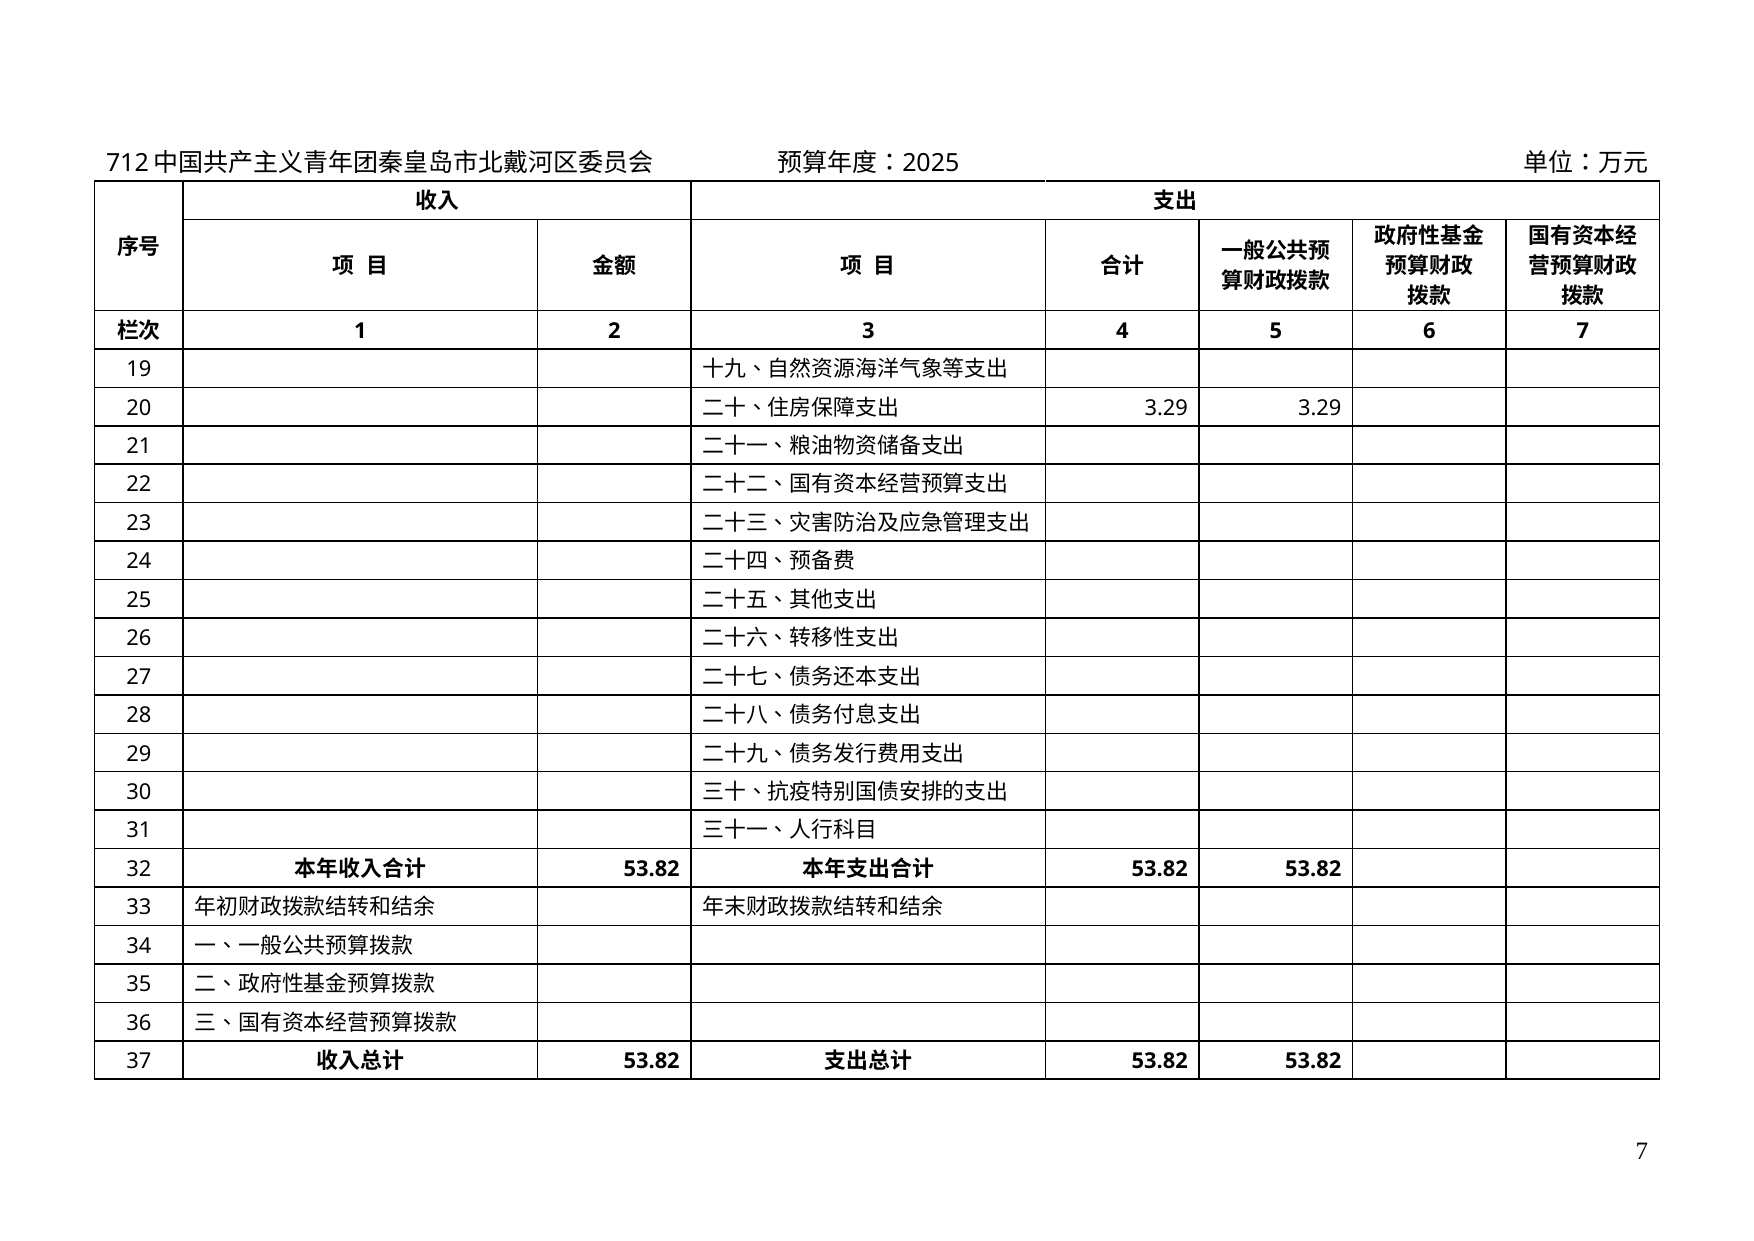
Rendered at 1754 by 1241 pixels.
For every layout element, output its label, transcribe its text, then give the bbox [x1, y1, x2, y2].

table_cell 53.82 [1046, 849, 1198, 886]
table_cell 37 [95, 1042, 182, 1078]
table_cell 政府性基金预算财政 拨款 [1353, 220, 1505, 309]
table_cell [1507, 888, 1659, 924]
table_cell [1353, 888, 1505, 924]
table_cell 34 [95, 926, 182, 963]
table_cell [1046, 965, 1198, 1001]
table_cell 53.82 [1200, 849, 1352, 886]
table_cell [1046, 619, 1198, 656]
table_cell 三十、抗疫特别国债安排的支出 [692, 772, 1045, 809]
table_cell [1507, 811, 1659, 848]
table_cell 53.82 [538, 1042, 690, 1078]
table_cell [184, 503, 537, 540]
table_cell 收入 [184, 182, 690, 219]
table_cell [1046, 772, 1198, 809]
table_cell [1353, 350, 1505, 386]
table_cell [692, 965, 1045, 1001]
table_cell 二十九、债务发行费用支出 [692, 734, 1045, 771]
table_cell [184, 388, 537, 425]
table_cell [538, 503, 690, 540]
table_cell [1507, 849, 1659, 886]
table_cell [1046, 1003, 1198, 1040]
table_cell [1507, 772, 1659, 809]
table_cell 27 [95, 657, 182, 694]
table_cell [1353, 619, 1505, 656]
table_cell 二十、住房保障支出 [692, 388, 1045, 425]
table_header 单位：万元 [1046, 143, 1659, 180]
table_cell 3.29 [1046, 388, 1198, 425]
table_cell 二十四、预备费 [692, 542, 1045, 579]
table_cell 5 [1200, 311, 1352, 348]
table_cell 三、国有资本经营预算拨款 [184, 1003, 537, 1040]
table_cell 7 [1507, 311, 1659, 348]
table_cell 国有资本经营预算财政拨款 [1507, 220, 1659, 309]
table_cell 本年支出合计 [692, 849, 1045, 886]
table_cell 33 [95, 888, 182, 924]
table_cell 1 [184, 311, 537, 348]
table_cell [1046, 350, 1198, 386]
table_cell 支出 [692, 182, 1659, 219]
table_cell 二十七、债务还本支出 [692, 657, 1045, 694]
table_cell [1200, 465, 1352, 502]
table_cell [538, 772, 690, 809]
table_cell [1353, 926, 1505, 963]
table_cell [1200, 696, 1352, 732]
table_cell 本年收入合计 [184, 849, 537, 886]
table_cell [1353, 696, 1505, 732]
table_cell [184, 619, 537, 656]
table_cell [1353, 1003, 1505, 1040]
table_cell [538, 657, 690, 694]
table_cell [1507, 619, 1659, 656]
table_cell [1353, 849, 1505, 886]
table_cell 合计 [1046, 220, 1198, 309]
table_cell 31 [95, 811, 182, 848]
table_cell [1046, 657, 1198, 694]
table_cell [1200, 888, 1352, 924]
table_cell [1046, 503, 1198, 540]
table_header 预算年度：2025 [692, 143, 1045, 180]
table_cell [1507, 542, 1659, 579]
table_cell [1353, 388, 1505, 425]
table_cell [692, 1003, 1045, 1040]
table_cell 十九、自然资源海洋气象等支出 [692, 350, 1045, 386]
table_cell [538, 465, 690, 502]
table_cell [1046, 427, 1198, 463]
table_cell [1507, 1042, 1659, 1078]
table_cell [1046, 811, 1198, 848]
table_cell 金额 [538, 220, 690, 309]
table_cell [1507, 503, 1659, 540]
table_cell [1200, 1003, 1352, 1040]
table_cell [1200, 657, 1352, 694]
table_cell 二十五、其他支出 [692, 580, 1045, 617]
table_cell 一、一般公共预算拨款 [184, 926, 537, 963]
table_cell [1507, 965, 1659, 1001]
table_cell 二十六、转移性支出 [692, 619, 1045, 656]
table_cell 2 [538, 311, 690, 348]
table_cell [1507, 926, 1659, 963]
table_cell [538, 388, 690, 425]
table_cell [1046, 926, 1198, 963]
table_cell 二、政府性基金预算拨款 [184, 965, 537, 1001]
table_cell [1507, 580, 1659, 617]
table_cell [1507, 734, 1659, 771]
table_cell [1353, 811, 1505, 848]
table_cell [1046, 888, 1198, 924]
table_cell 项 目 [692, 220, 1045, 309]
table_cell 4 [1046, 311, 1198, 348]
table_cell [184, 772, 537, 809]
table_cell [538, 1003, 690, 1040]
table_cell 53.82 [1200, 1042, 1352, 1078]
table_cell [184, 542, 537, 579]
table_cell [1507, 350, 1659, 386]
table_cell [1353, 1042, 1505, 1078]
table_cell 24 [95, 542, 182, 579]
table_cell [538, 965, 690, 1001]
table_cell [1200, 427, 1352, 463]
table_cell 项 目 [184, 220, 537, 309]
table_cell [1046, 734, 1198, 771]
table_cell 年初财政拨款结转和结余 [184, 888, 537, 924]
table_cell [1046, 542, 1198, 579]
table_cell [538, 734, 690, 771]
table_cell [1046, 465, 1198, 502]
table_cell 53.82 [538, 849, 690, 886]
table_cell 25 [95, 580, 182, 617]
table_cell [1507, 388, 1659, 425]
table_cell [184, 580, 537, 617]
table_cell [1353, 503, 1505, 540]
table_cell 21 [95, 427, 182, 463]
table_cell [538, 926, 690, 963]
table_cell 年末财政拨款结转和结余 [692, 888, 1045, 924]
table_cell [1353, 965, 1505, 1001]
table_cell [184, 427, 537, 463]
table_cell 36 [95, 1003, 182, 1040]
table_cell 26 [95, 619, 182, 656]
table_cell [1353, 580, 1505, 617]
table_cell [1200, 503, 1352, 540]
table_cell [1353, 734, 1505, 771]
table_cell 23 [95, 503, 182, 540]
table_cell 二十三、灾害防治及应急管理支出 [692, 503, 1045, 540]
table_cell [1200, 811, 1352, 848]
table_cell [1353, 542, 1505, 579]
table_cell [1200, 619, 1352, 656]
table_cell 19 [95, 350, 182, 386]
table_cell 二十一、粮油物资储备支出 [692, 427, 1045, 463]
table_cell 3 [692, 311, 1045, 348]
table_cell [692, 926, 1045, 963]
table_cell [184, 811, 537, 848]
table_cell 29 [95, 734, 182, 771]
table_cell [1353, 657, 1505, 694]
table_cell [538, 888, 690, 924]
table_cell [1046, 696, 1198, 732]
table_cell 53.82 [1046, 1042, 1198, 1078]
table_cell [1353, 427, 1505, 463]
table_cell 30 [95, 772, 182, 809]
table_cell [1200, 350, 1352, 386]
table_cell [538, 619, 690, 656]
table_cell 一般公共预算财政拨款 [1200, 220, 1352, 309]
table_cell 序号 [95, 182, 182, 309]
table_cell [1353, 465, 1505, 502]
table_cell 收入总计 [184, 1042, 537, 1078]
table_cell 二十八、债务付息支出 [692, 696, 1045, 732]
table_cell [184, 350, 537, 386]
table_cell [1200, 926, 1352, 963]
table_cell [184, 696, 537, 732]
table_cell [538, 811, 690, 848]
table_cell [1200, 542, 1352, 579]
table_cell 32 [95, 849, 182, 886]
table_cell 支出总计 [692, 1042, 1045, 1078]
table_header 712中国共产主义青年团秦皇岛市北戴河区委员会 [95, 143, 690, 180]
table_cell 栏次 [95, 311, 182, 348]
table_cell 28 [95, 696, 182, 732]
table_cell 35 [95, 965, 182, 1001]
table_cell 6 [1353, 311, 1505, 348]
table_cell [538, 350, 690, 386]
table_cell [1507, 427, 1659, 463]
table_cell [1200, 734, 1352, 771]
table_cell [184, 657, 537, 694]
table_cell [1353, 772, 1505, 809]
table_cell [1507, 657, 1659, 694]
table_cell [538, 542, 690, 579]
table_cell 三十一、人行科目 [692, 811, 1045, 848]
table_cell 3.29 [1200, 388, 1352, 425]
table_cell [538, 427, 690, 463]
table_cell [538, 580, 690, 617]
table_cell 二十二、国有资本经营预算支出 [692, 465, 1045, 502]
table_cell [184, 465, 537, 502]
table_cell [1507, 696, 1659, 732]
table_cell [1200, 580, 1352, 617]
table_cell [538, 696, 690, 732]
table_cell [1200, 772, 1352, 809]
table_cell [1507, 465, 1659, 502]
table_cell [184, 734, 537, 771]
table_cell [1046, 580, 1198, 617]
table_cell 22 [95, 465, 182, 502]
table_cell 20 [95, 388, 182, 425]
table_cell [1200, 965, 1352, 1001]
table_cell [1507, 1003, 1659, 1040]
